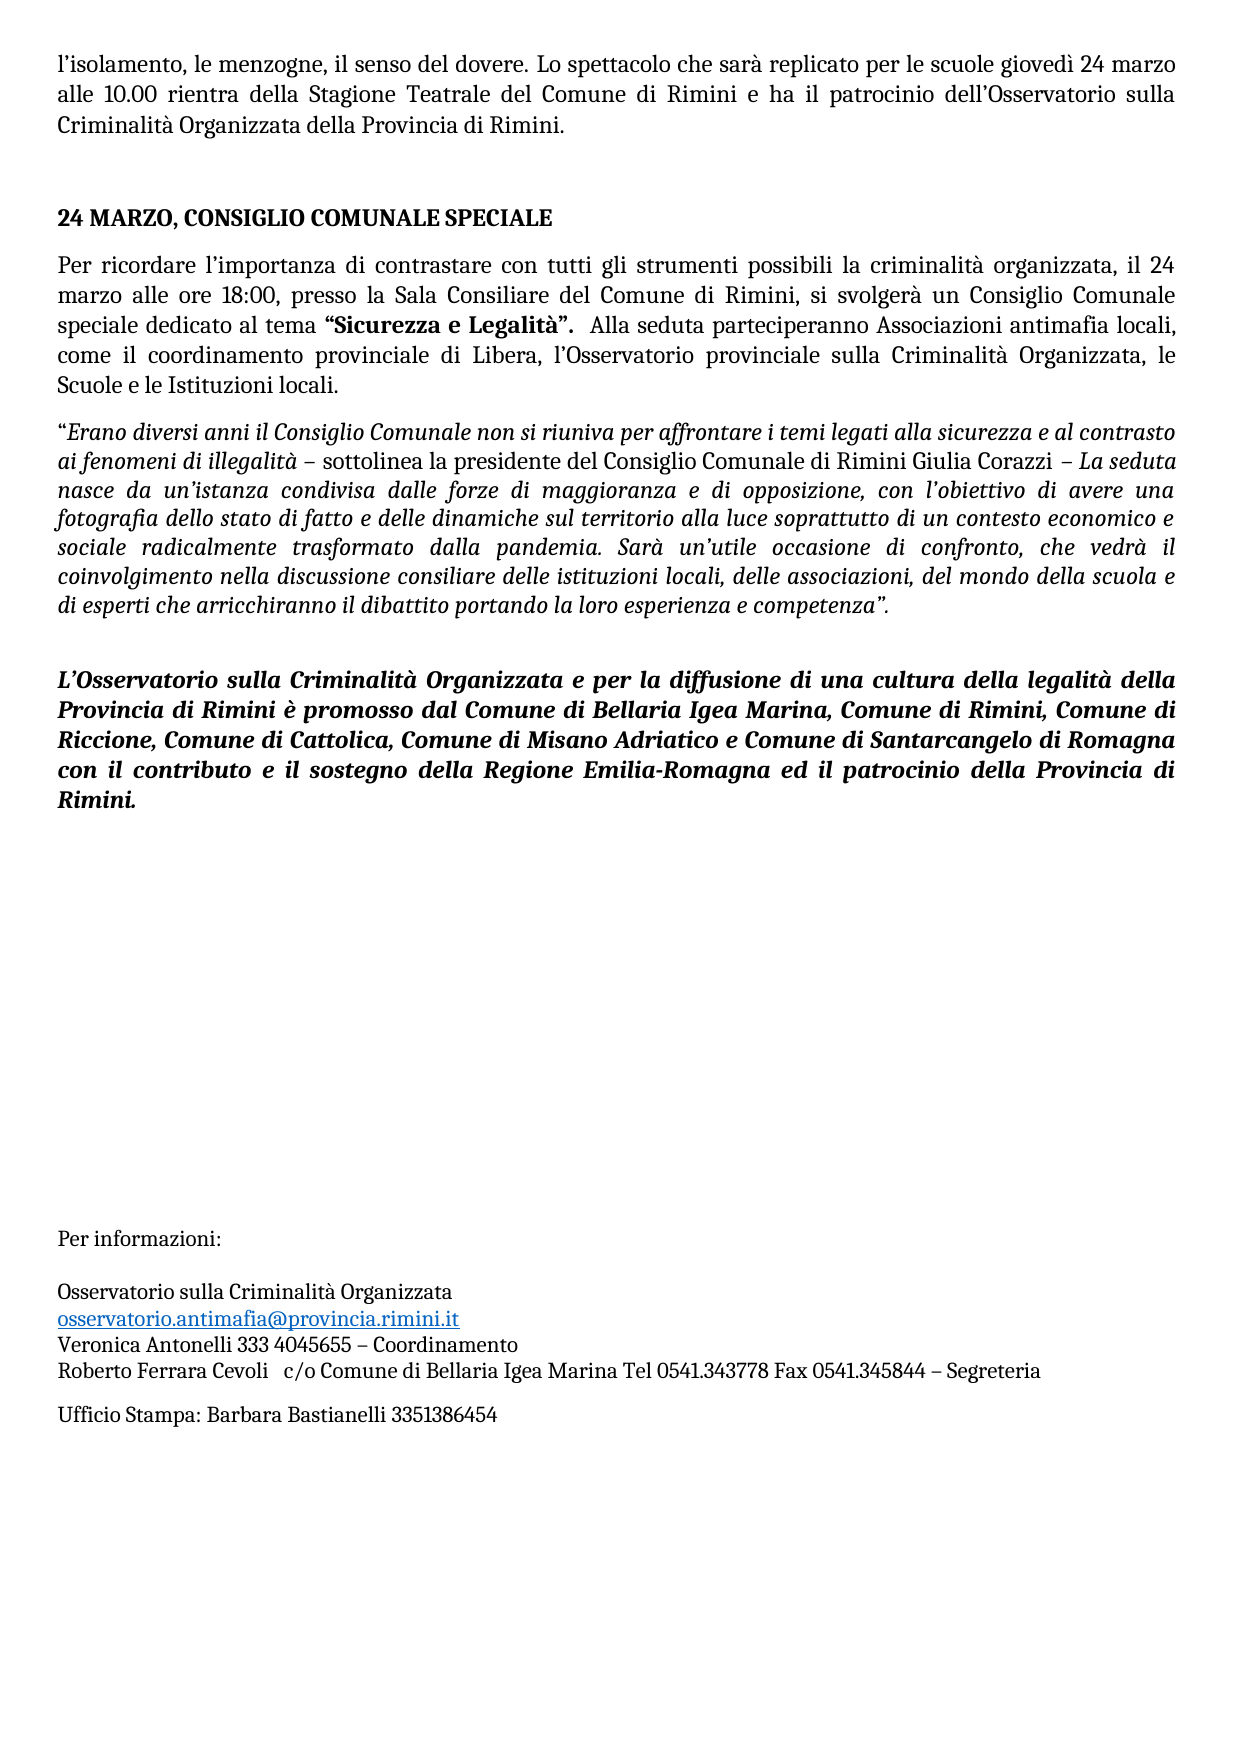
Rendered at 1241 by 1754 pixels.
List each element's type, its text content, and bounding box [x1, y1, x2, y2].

text 24 MARZO, CONSIGLIO COMUNALE SPECIALE [57, 204, 1177, 233]
text Roberto Ferrara Cevoli c/o Comune di Bellaria Igea Marina Tel 0541.343778 Fax 0541.345844 – Segreteria [57, 1358, 1177, 1384]
text “Erano diversi anni il Consiglio Comunale non si riuniva per affrontare i temi legati alla sicurezza e al contrasto ai fenomeni di illegalità – sottolinea la presidente del Consiglio Comunale di Rimini Giulia Corazzi – La seduta nasce da un’istanza condivisa dalle forze di maggioranza e di opposizione, con l’obiettivo di avere una fotografia dello stato di fatto e delle dinamiche sul territorio alla luce soprattutto di un contesto economico e sociale radicalmente trasformato dalla pandemia. Sarà un’utile occasione di confronto, che vedrà il coinvolgimento nella discussione consiliare delle istituzioni locali, delle associazioni, del mondo della scuola e di esperti che arricchiranno il dibattito portando la loro esperienza e competenza”. [57, 418, 1177, 619]
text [57, 50, 1177, 139]
text L’Osservatorio sulla Criminalità Organizzata e per la diffusione di una cultura della legalità della Provincia di Rimini è promosso dal Comune di Bellaria Igea Marina, Comune di Rimini, Comune di Riccione, Comune di Cattolica, Comune di Misano Adriatico e Comune di Santarcangelo di Romagna con il contributo e il sostegno della Regione Emilia-Romagna ed il patrocinio della Provincia di Rimini. [57, 666, 1177, 815]
text Veronica Antonelli 333 4045655 – Coordinamento [57, 1332, 1177, 1358]
text Osservatorio sulla Criminalità Organizzata [57, 1279, 1177, 1305]
text Ufficio Stampa: Barbara Bastianelli 3351386454 [57, 1402, 1177, 1429]
text Per informazioni: [57, 1226, 1177, 1253]
text Per ricordare l’importanza di contrastare con tutti gli strumenti possibili la criminalità organizzata, il 24 marzo alle ore 18:00, presso la Sala Consiliare del Comune di Rimini, si svolgerà un Consiglio Comunale speciale dedicato al tema “Sicurezza e Legalità”. Alla seduta parteciperanno Associazioni antimafia locali, come il coordinamento provinciale di Libera, l’Osservatorio provinciale sulla Criminalità Organizzata, le Scuole e le Istituzioni locali. [57, 251, 1177, 400]
text osservatorio.antimafia@provincia.rimini.it [57, 1305, 1177, 1332]
